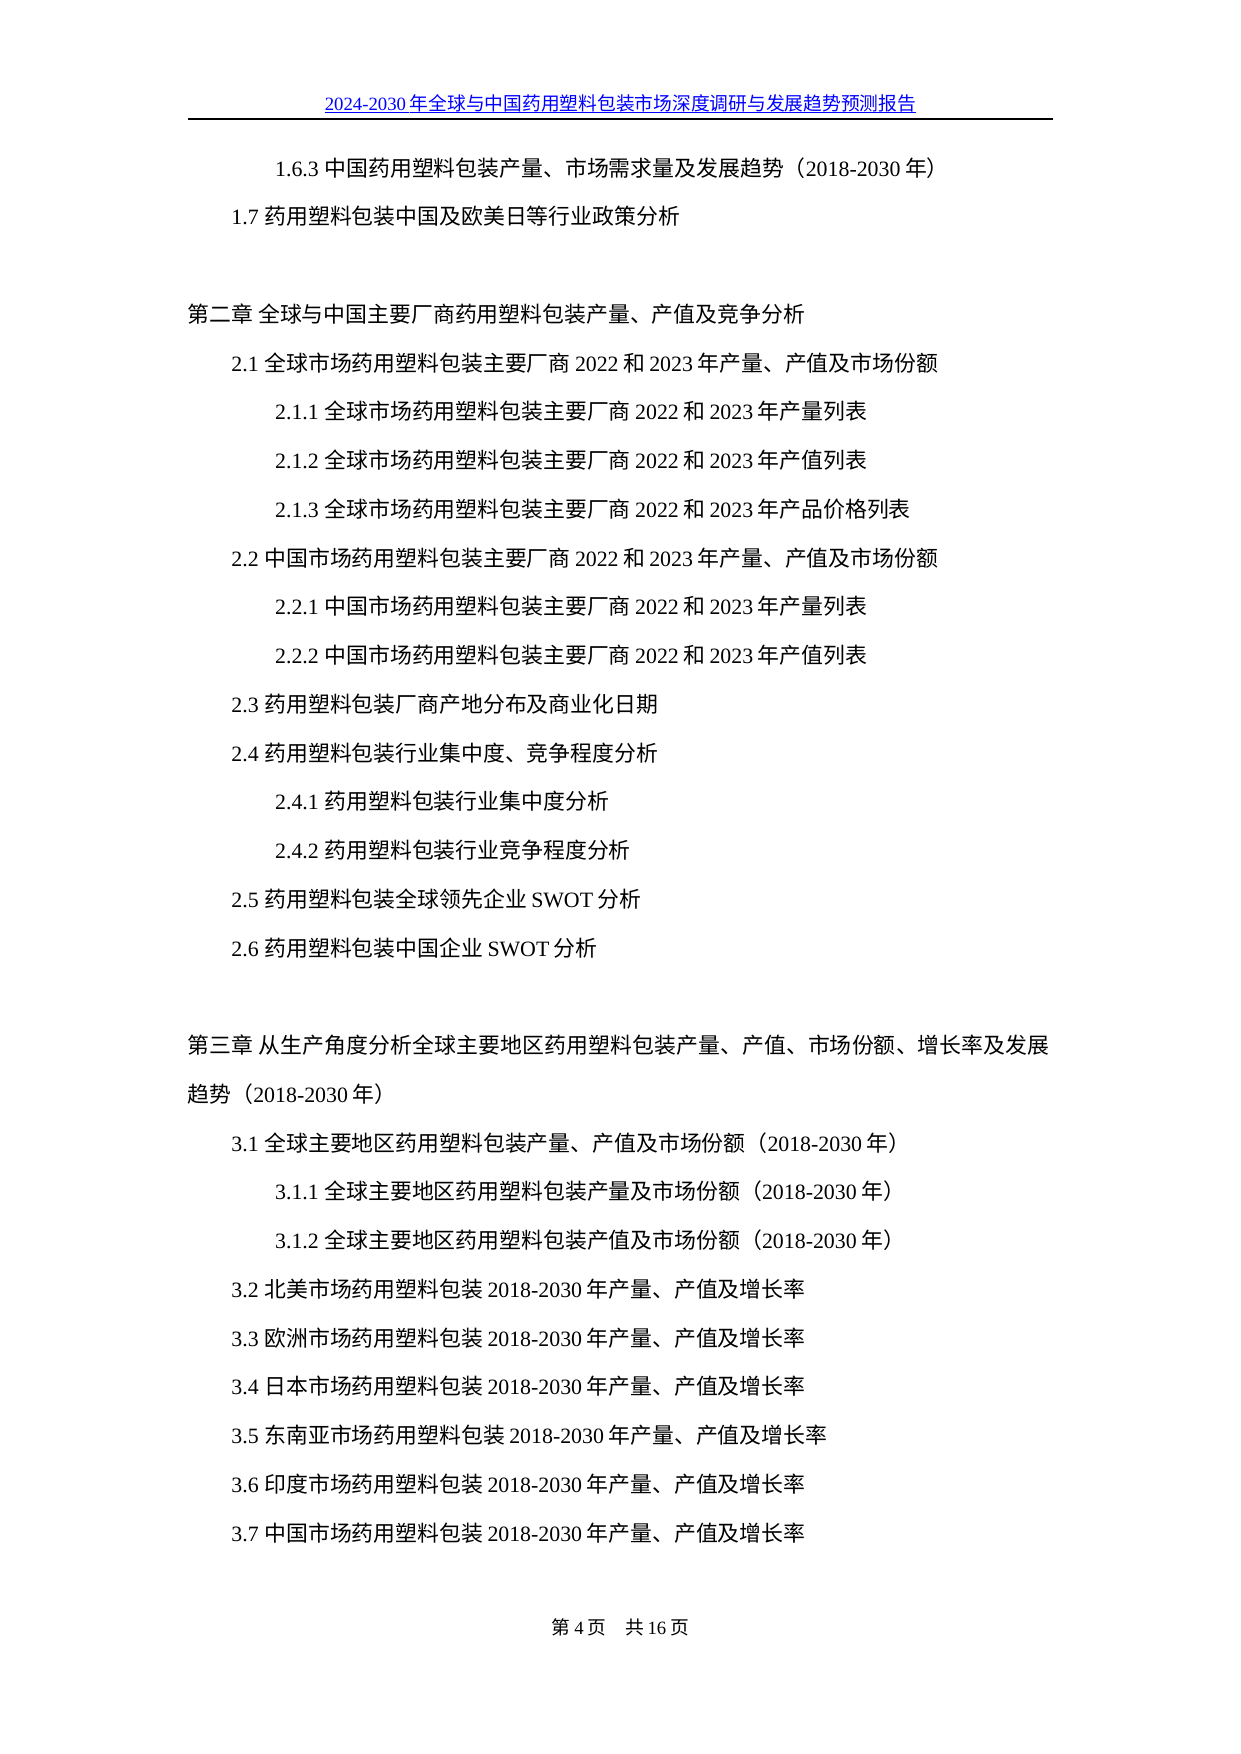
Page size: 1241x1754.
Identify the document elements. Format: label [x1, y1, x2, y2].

text [187, 150, 1053, 1548]
